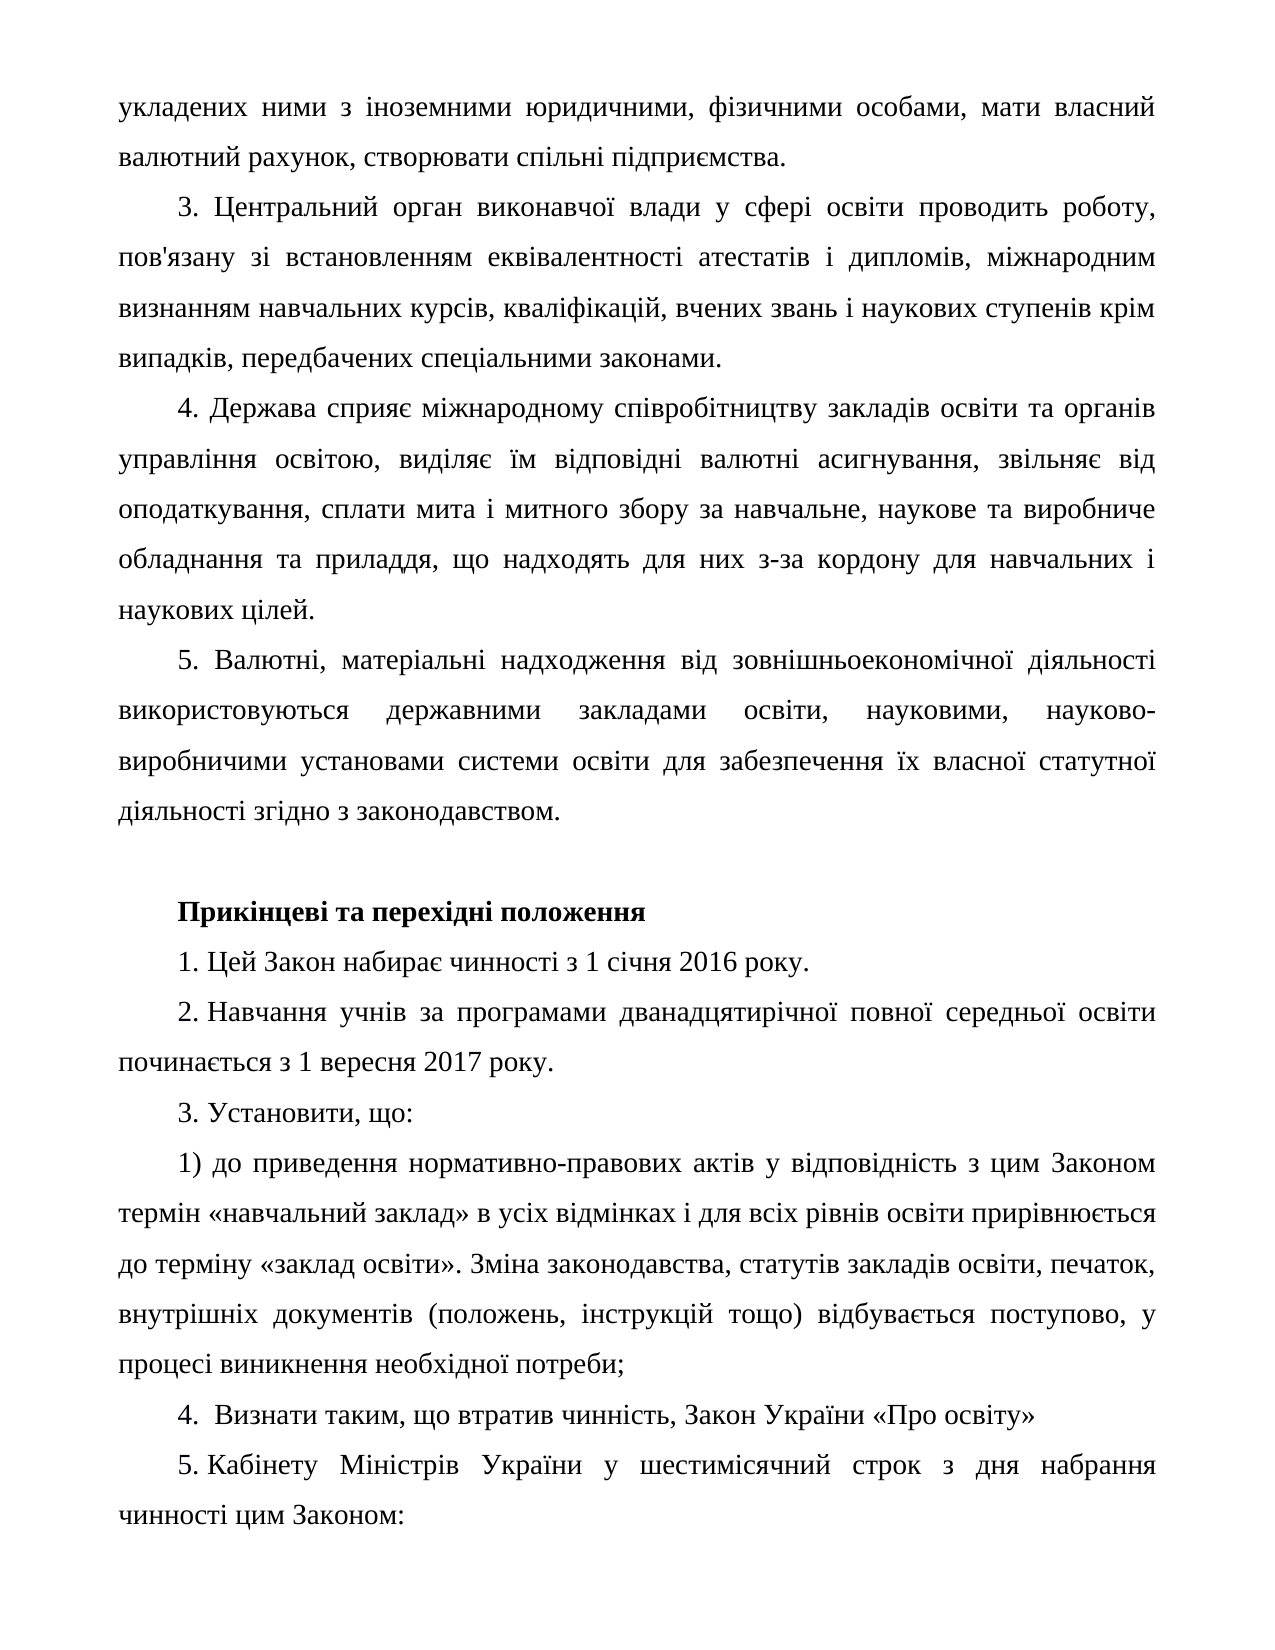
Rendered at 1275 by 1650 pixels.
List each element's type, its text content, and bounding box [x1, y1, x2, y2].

list Цей Закон набирає чинності з 1 січня 2016 року. [118, 944, 1157, 977]
text 3. Центральний орган виконавчої влади у сфері освіти проводить роботу, пов'язану зі встановленням еквівалентності атестатів і дипломів, міжнародним визнанням навчальних курсів, кваліфікацій, вчених звань і наукових ступенів крім випадків, передбачених спеціальними законами. [118, 189, 1157, 374]
text Прикінцеві та перехідні положення [118, 894, 1157, 927]
list Кабінету Міністрів України у шестимісячний строк з дня набрання чинності цим Законом: [118, 1447, 1157, 1531]
list Навчання учнів за програмами дванадцятирічної повної середньої освіти починається з 1 вересня 2017 року. [118, 994, 1157, 1078]
text 5. Валютні, матеріальні надходження від зовнішньоекономічної діяльності використовуються державними закладами освіти, науковими, науково-виробничими установами системи освіти для забезпечення їх власної статутної діяльності згідно з законодавством. [118, 642, 1157, 827]
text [118, 89, 1157, 172]
text 1) до приведення нормативно-правових актів у відповідність з цим Законом термін «навчальний заклад» в усіх відмінках і для всіх рівнів освіти прирівнюється до терміну «заклад освіти». Зміна законодавства, статутів закладів освіти, печаток, внутрішніх документів (положень, інструкцій тощо) відбувається поступово, у процесі виникнення необхідної потреби; [118, 1145, 1157, 1380]
list Установити, що: [118, 1095, 1157, 1128]
text 4. Держава сприяє міжнародному співробітництву закладів освіти та органів управління освітою, виділяє їм відповідні валютні асигнування, звільняє від оподаткування, сплати мита і митного збору за навчальне, наукове та виробниче обладнання та приладдя, що надходять для них з-за кордону для навчальних і наукових цілей. [118, 391, 1157, 625]
list Визнати таким, що втратив чинність, Закон України «Про освіту» [118, 1397, 1157, 1430]
